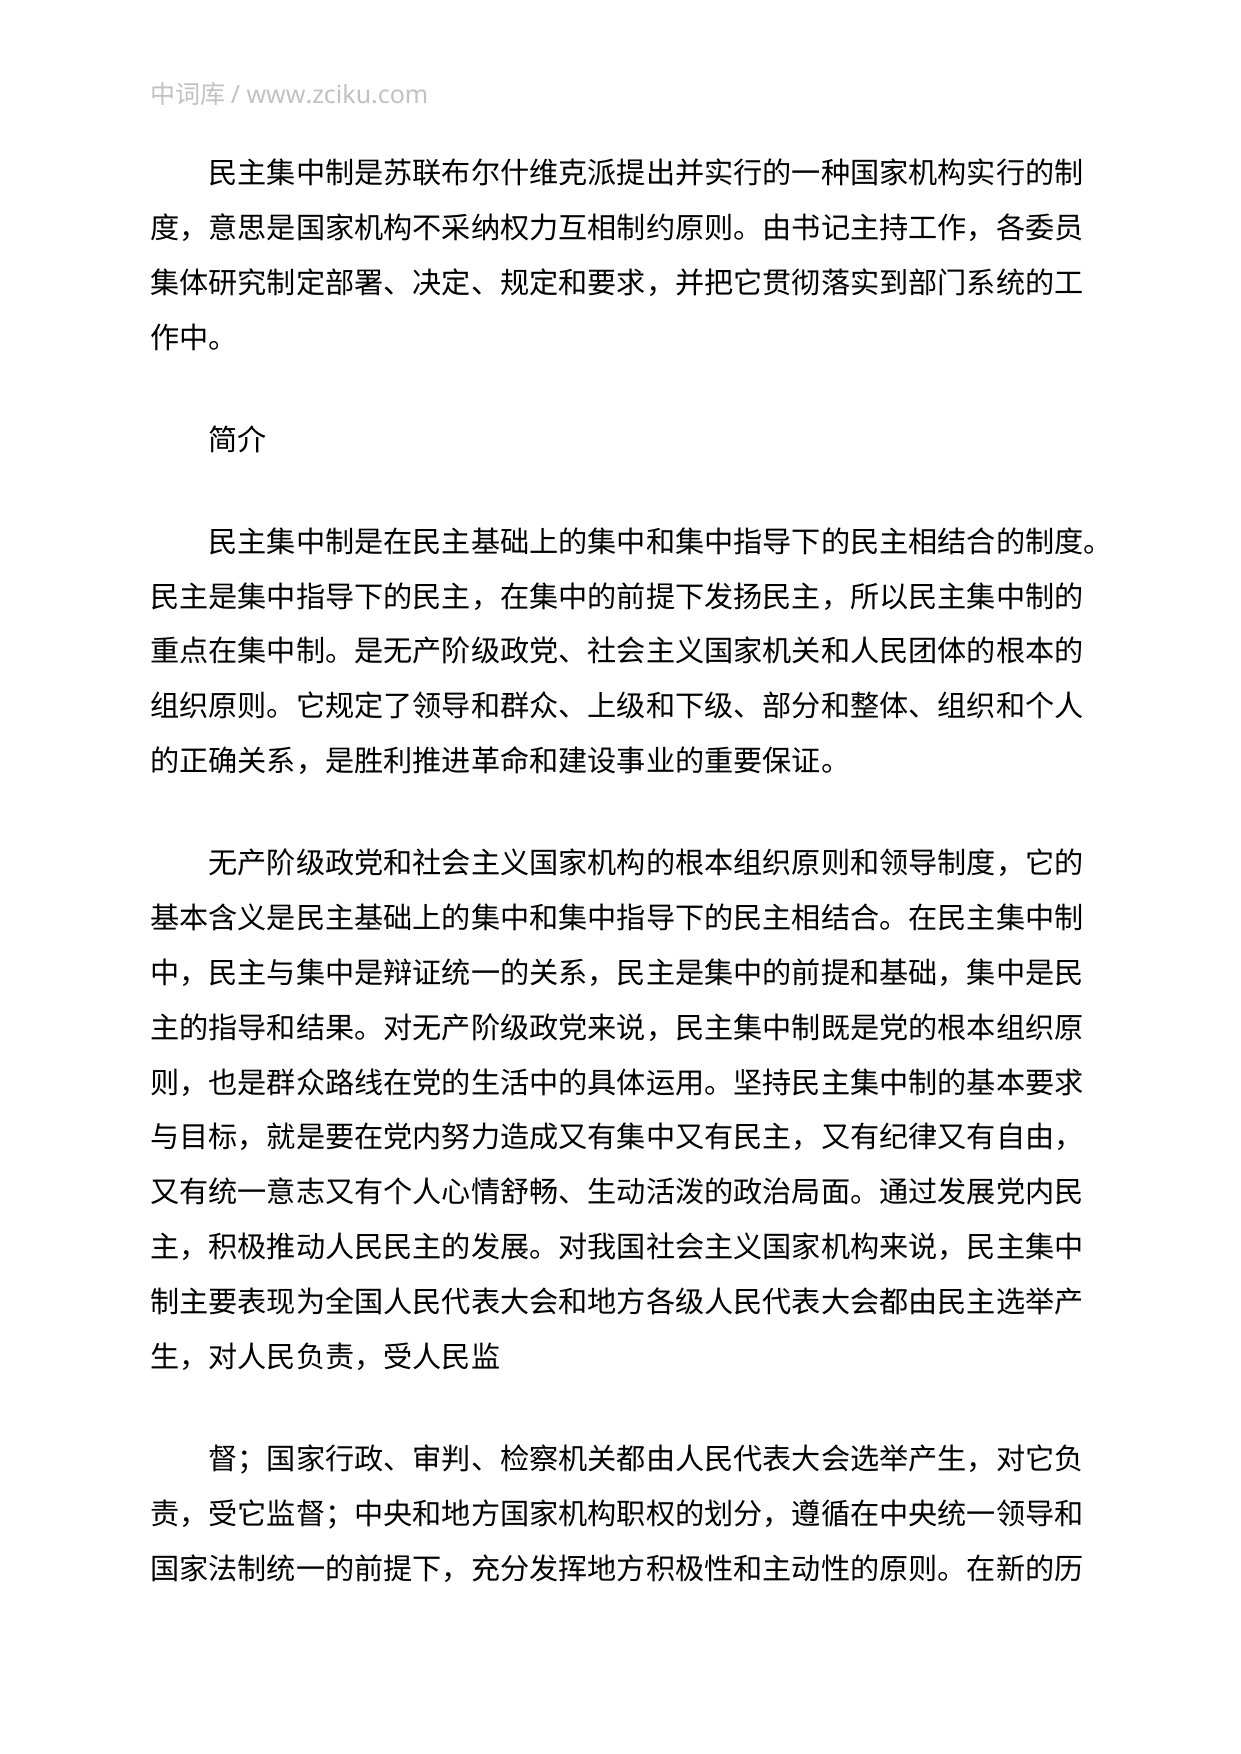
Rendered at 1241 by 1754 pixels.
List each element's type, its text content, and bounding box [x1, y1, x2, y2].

text 民主集中制是在民主基础上的集中和集中指导下的民主相结合的制度。民主是集中指导下的民主，在集中的前提下发扬民主，所以民主集中制的重点在集中制。是无产阶级政党、社会主义国家机关和人民团体的根本的组织原则。它规定了领导和群众、上级和下级、部分和整体、组织和个人的正确关系，是胜利推进革命和建设事业的重要保证。 [150, 518, 1090, 780]
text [150, 1435, 1090, 1587]
text 无产阶级政党和社会主义国家机构的根本组织原则和领导制度，它的基本含义是民主基础上的集中和集中指导下的民主相结合。在民主集中制中，民主与集中是辩证统一的关系，民主是集中的前提和基础，集中是民主的指导和结果。对无产阶级政党来说，民主集中制既是党的根本组织原则，也是群众路线在党的生活中的具体运用。坚持民主集中制的基本要求与目标，就是要在党内努力造成又有集中又有民主，又有纪律又有自由，又有统一意志又有个人心情舒畅、生动活泼的政治局面。通过发展党内民主，积极推动人民民主的发展。对我国社会主义国家机构来说，民主集中制主要表现为全国人民代表大会和地方各级人民代表大会都由民主选举产生，对人民负责，受人民监 [150, 839, 1090, 1376]
text 简介 [150, 416, 1090, 459]
text 民主集中制是苏联布尔什维克派提出并实行的一种国家机构实行的制度，意思是国家机构不采纳权力互相制约原则。由书记主持工作，各委员集体研究制定部署、决定、规定和要求，并把它贯彻落实到部门系统的工作中。 [150, 150, 1090, 357]
